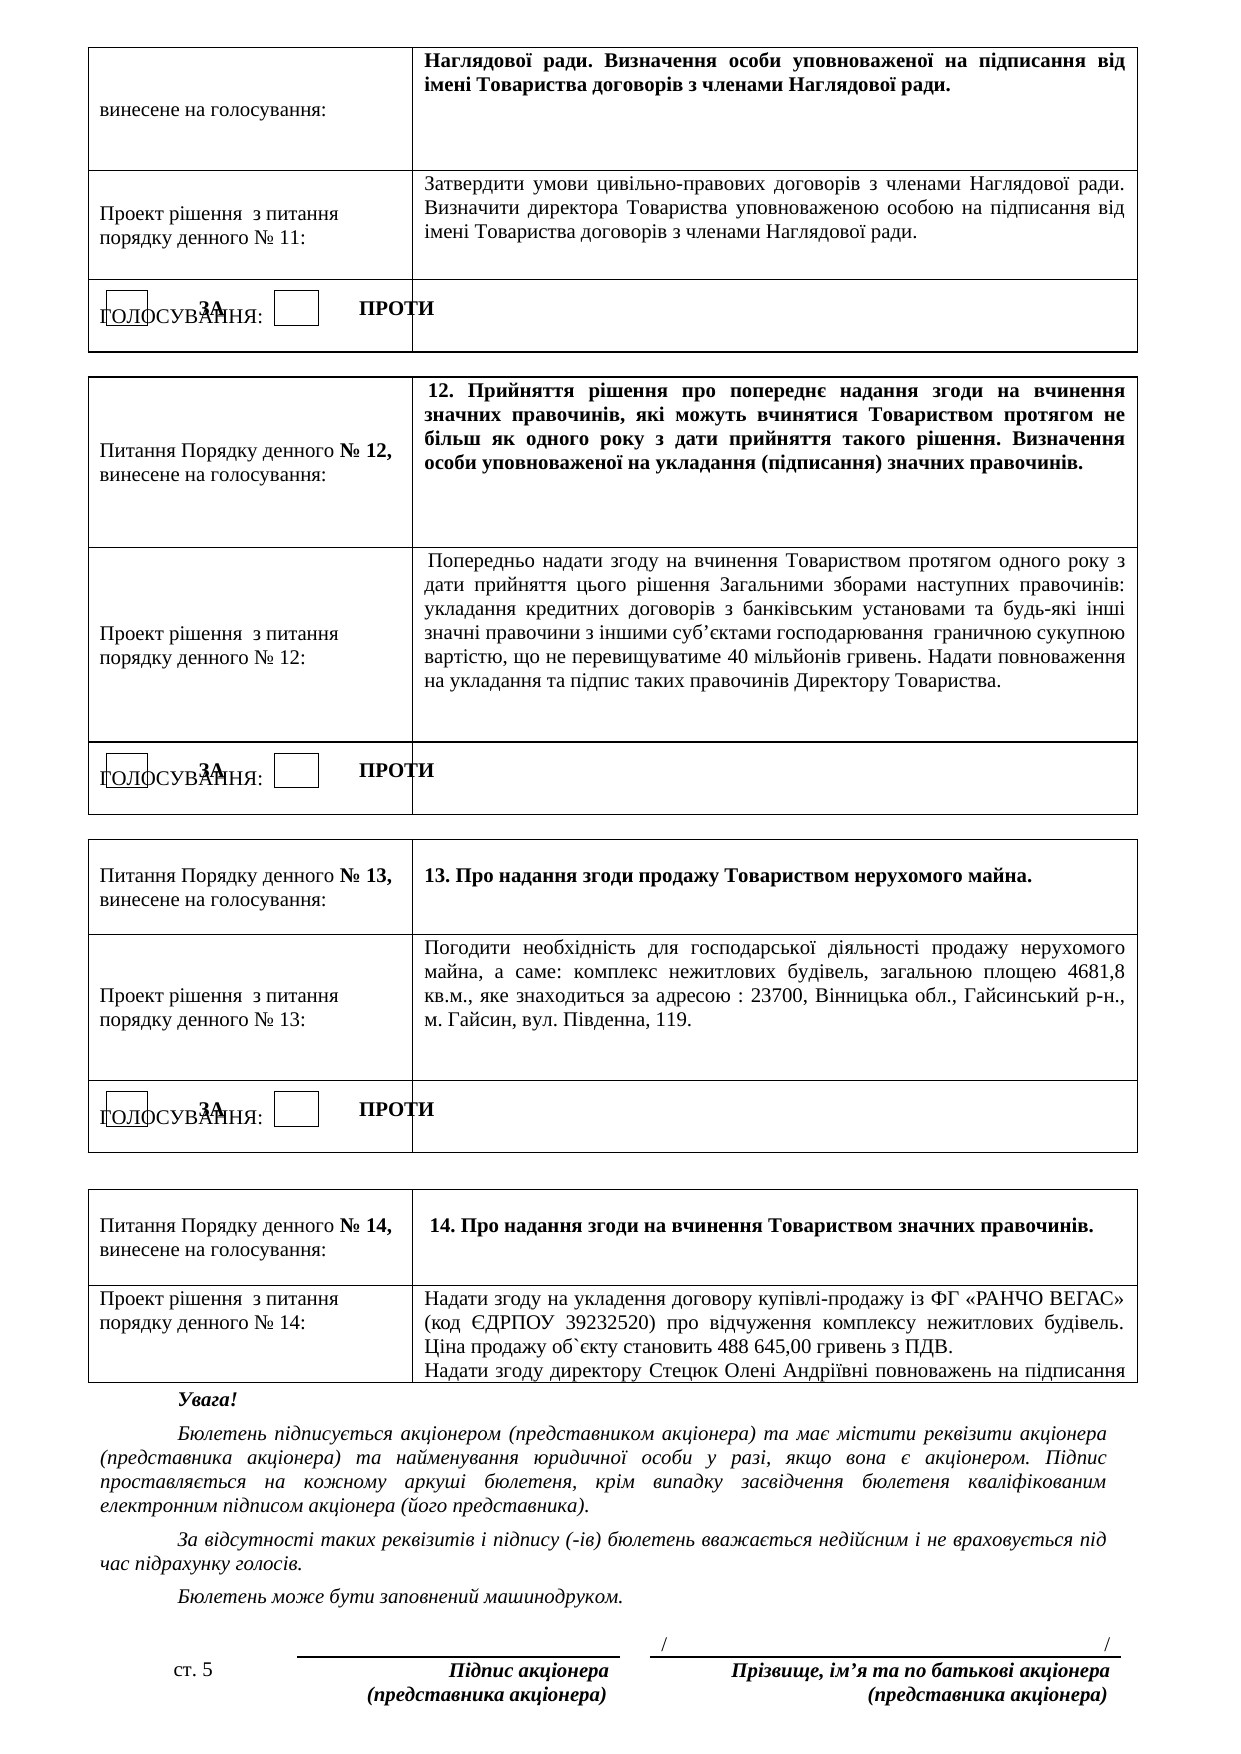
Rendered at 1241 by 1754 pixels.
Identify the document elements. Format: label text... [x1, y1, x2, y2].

table_cell ГОЛОСУВАННЯ: [89, 1081, 412, 1152]
table_header Питання Порядку денного № 13, винесене на голосування: [89, 840, 412, 934]
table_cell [89, 1286, 412, 1382]
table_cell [413, 1286, 1137, 1382]
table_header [413, 48, 1137, 169]
table_cell Затвердити умови цивільно-правових договорів з членами Наглядової ради. Визначити директора Товариства уповноваженою особою на підписання від імені Товариства договорів з членами Наглядової ради. [413, 171, 1137, 279]
table_cell Проект рішення з питання порядку денного № 12: [89, 548, 412, 741]
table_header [89, 48, 412, 169]
table_cell [413, 1081, 1137, 1152]
table_header Питання Порядку денного № 14, винесене на голосування: [89, 1190, 412, 1284]
table_cell ГОЛОСУВАННЯ: [89, 743, 412, 813]
table_cell [413, 280, 1137, 351]
table_cell Проект рішення з питання порядку денного № 13: [89, 935, 412, 1080]
table_cell Погодити необхідність для господарської діяльності продажу нерухомого майна, а саме: комплекс нежитлових будівель, загальною площею 4681,8 кв.м., яке знаходиться за адресою : 23700, Вінницька обл., Гайсинський р-н., м. Гайсин, вул. Південна, 119. [413, 935, 1137, 1080]
table_cell Проект рішення з питання порядку денного № 11: [89, 171, 412, 279]
table_cell [413, 743, 1137, 813]
table_header Питання Порядку денного № 12, винесене на голосування: [89, 378, 412, 547]
table_header 14. Про надання згоди на вчинення Товариством значних правочинів. [413, 1190, 1137, 1284]
table_cell ГОЛОСУВАННЯ: [89, 280, 412, 351]
table_cell Попередньо надати згоду на вчинення Товариством протягом одного року з дати прийняття цього рішення Загальними зборами наступних правочинів: укладання кредитних договорів з банківським установами та будь-які інші значні правочини з іншими суб’єктами господарювання граничною сукупною вартістю, що не перевищуватиме 40 мільйонів гривень. Надати повноваження на укладання та підпис таких правочинів Директору Товариства. [413, 548, 1137, 741]
table_header 12. Прийняття рішення про попереднє надання згоди на вчинення значних правочинів, які можуть вчинятися Товариством протягом не більш як одного року з дати прийняття такого рішення. Визначення особи уповноваженої на укладання (підписання) значних правочинів. [413, 378, 1137, 547]
table_header 13. Про надання згоди продажу Товариством нерухомого майна. [413, 840, 1137, 934]
